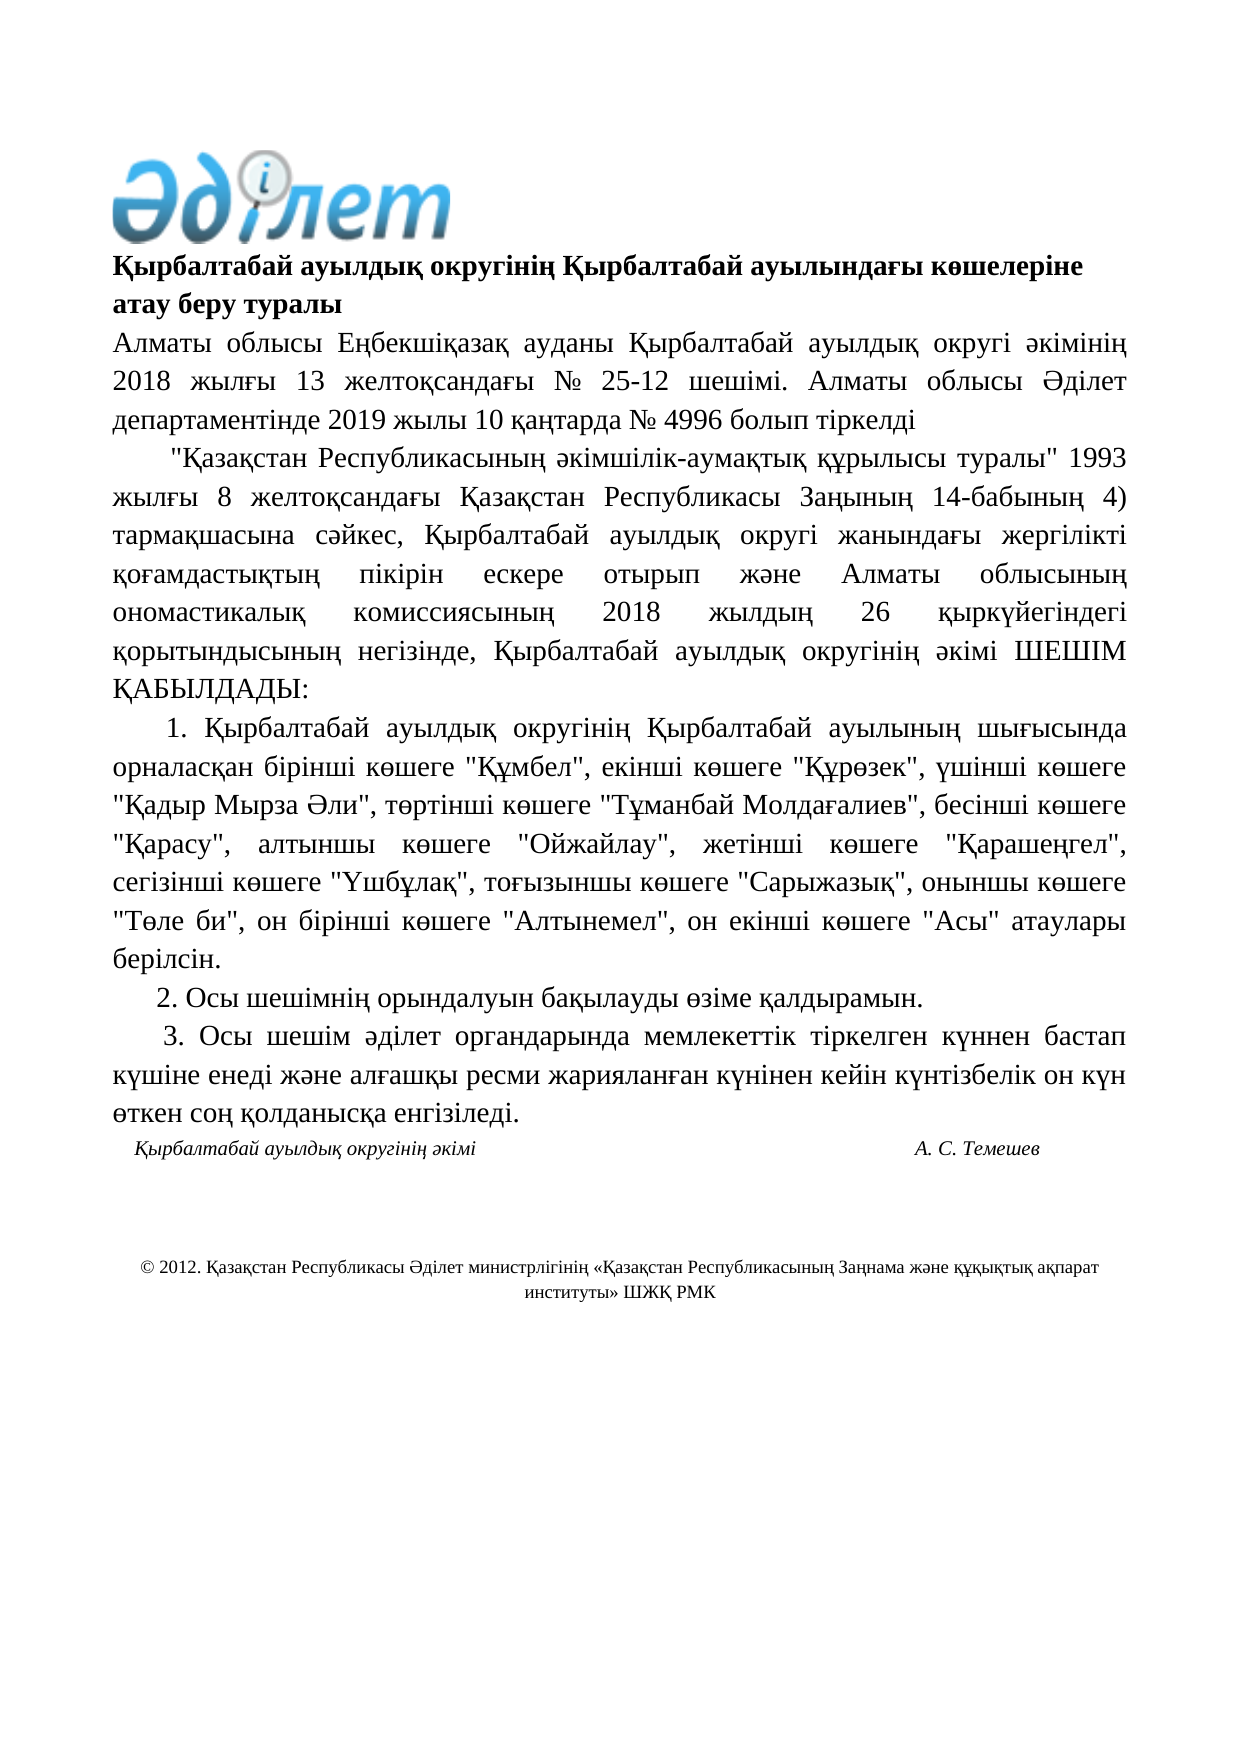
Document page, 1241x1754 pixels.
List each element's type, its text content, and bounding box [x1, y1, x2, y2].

text "Қазақстан Республикасының әкімшілік-аумақтық құрылысы туралы" 1993 жылғы 8 желтоқсандағы Қазақстан Республикасы Заңының 14-бабының 4) тармақшасына сәйкес, Қырбалтабай ауылдық округі жанындағы жергілікті қоғамдастықтың пікірін ескере отырып және Алматы облысының ономастикалық комиссиясының 2018 жылдың 26 қыркүйегіндегі қорытындысының негізінде, Қырбалтабай ауылдық округінің әкімі ШЕШІМ ҚАБЫЛДАДЫ: [112, 440, 1128, 705]
text 3. Осы шешім әділет органдарында мемлекеттік тіркелген күннен бастап күшіне енеді және алғашқы ресми жарияланған күнінен кейін күнтізбелік он күн өткен соң қолданысқа енгізіледі. [112, 1018, 1128, 1129]
text © 2012. Қазақстан Республикасы Әділет министрлігінің «Қазақстан Республикасының Заңнама және құқықтық ақпарат институты» ШЖҚ РМК [112, 1256, 1128, 1302]
text Қырбалтабай ауылдық округінің Қырбалтабай ауылындағы көшелеріне атау беру туралы [112, 248, 1128, 320]
table_header Қырбалтабай ауылдық округінің әкімі [101, 1134, 913, 1165]
text 1. Қырбалтабай ауылдық округінің Қырбалтабай ауылының шығысында орналасқан бірінші көшеге "Құмбел", екінші көшеге "Құрөзек", үшінші көшеге "Қадыр Мырза Әли", төртінші көшеге "Тұманбай Молдағалиев", бесінші көшеге "Қарасу", алтыншы көшеге "Ойжайлау", жетінші көшеге "Қарашеңгел", сегізінші көшеге "Үшбұлақ", тоғызыншы көшеге "Сарыжазық", оныншы көшеге "Төле би", он бірінші көшеге "Алтынемел", он екінші көшеге "Асы" атаулары берілсін. [112, 710, 1128, 975]
picture [112, 150, 451, 244]
text Алматы облысы Еңбекшіқазақ ауданы Қырбалтабай ауылдық округі әкімінің 2018 жылғы 13 желтоқсандағы № 25-12 шешімі. Алматы облысы Әділет департаментінде 2019 жылы 10 қаңтарда № 4996 болып тіркелді [112, 325, 1128, 435]
table_header А. С. Темешев [913, 1134, 1240, 1165]
text 2. Осы шешімнің орындалуын бақылауды өзіме қалдырамын. [112, 980, 1128, 1013]
